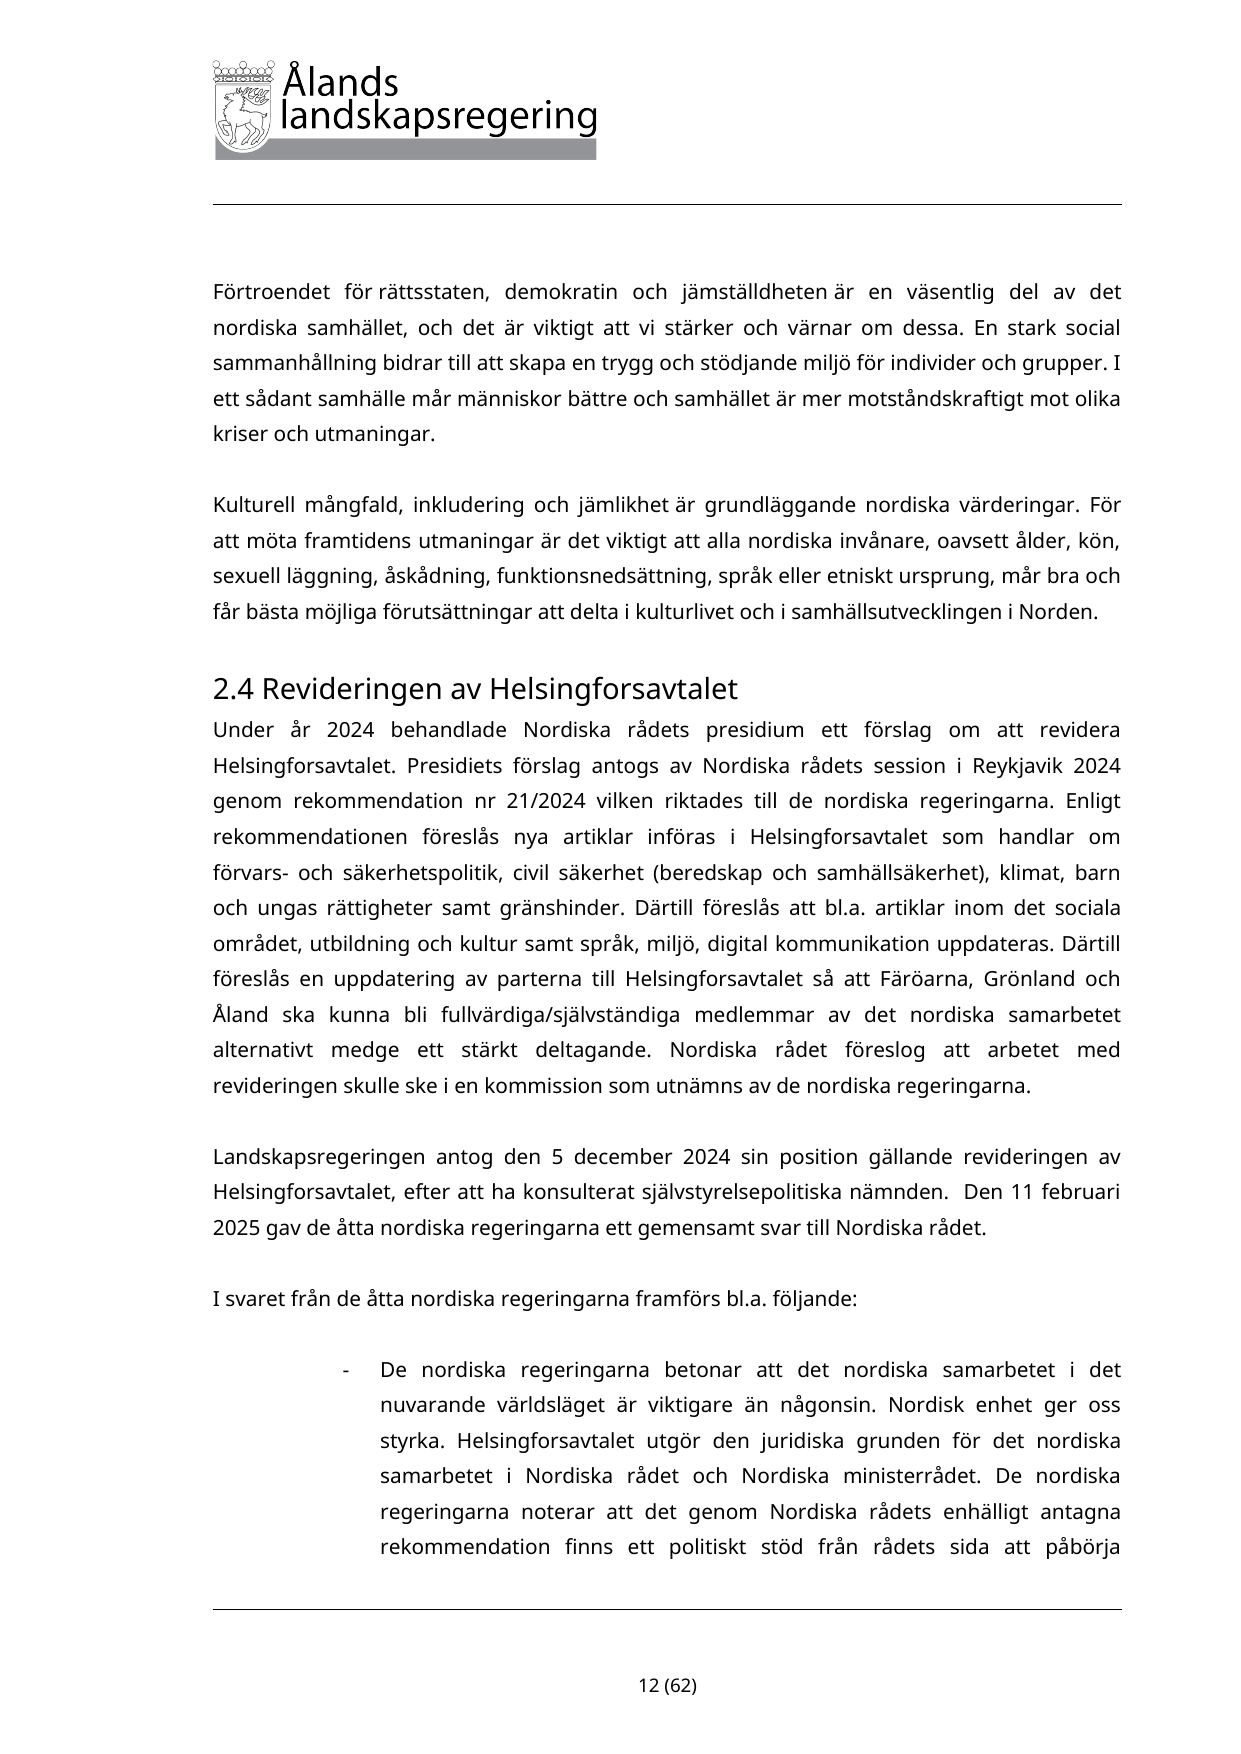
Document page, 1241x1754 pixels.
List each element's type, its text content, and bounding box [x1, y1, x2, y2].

picture [212, 59, 597, 160]
text Landskapsregeringen antog den 5 december 2024 sin position gällande revideringen av Helsingforsavtalet, efter att ha konsulterat självstyrelsepolitiska nämnden. Den 11 februari 2025 gav de åtta nordiska regeringarna ett gemensamt svar till Nordiska rådet. [213, 1142, 1122, 1241]
text Förtroendet för rättsstaten, demokratin och jämställdheten är en väsentlig del av det nordiska samhället, och det är viktigt att vi stärker och värnar om dessa. En stark social sammanhållning bidrar till att skapa en trygg och stödjande miljö för individer och grupper. I ett sådant samhälle mår människor bättre och samhället är mer motståndskraftigt mot olika kriser och utmaningar. [213, 277, 1122, 448]
text I svaret från de åtta nordiska regeringarna framförs bl.a. följande: [213, 1284, 1122, 1312]
text Kulturell mångfald, inkludering och jämlikhet är grundläggande nordiska värderingar. För att möta framtidens utmaningar är det viktigt att alla nordiska invånare, oavsett ålder, kön, sexuell läggning, åskådning, funktionsnedsättning, språk eller etniskt ursprung, mår bra och får bästa möjliga förutsättningar att delta i kulturlivet och i samhällsutvecklingen i Norden. [213, 490, 1122, 625]
text Under år 2024 behandlade Nordiska rådets presidium ett förslag om att revidera Helsingforsavtalet. Presidiets förslag antogs av Nordiska rådets session i Reykjavik 2024 genom rekommendation nr 21/2024 vilken riktades till de nordiska regeringarna. Enligt rekommendationen föreslås nya artiklar införas i Helsingforsavtalet som handlar om förvars- och säkerhetspolitik, civil säkerhet (beredskap och samhällsäkerhet), klimat, barn och ungas rättigheter samt gränshinder. Därtill föreslås att bl.a. artiklar inom det sociala området, utbildning och kultur samt språk, miljö, digital kommunikation uppdateras. Därtill föreslås en uppdatering av parterna till Helsingforsavtalet så att Färöarna, Grönland och Åland ska kunna bli fullvärdiga/självständiga medlemmar av det nordiska samarbetet alternativt medge ett stärkt deltagande. Nordiska rådet föreslog att arbetet med revideringen skulle ske i en kommission som utnämns av de nordiska regeringarna. [213, 716, 1122, 1099]
subtitle 2.4 Revideringen av Helsingforsavtalet [213, 668, 1122, 708]
